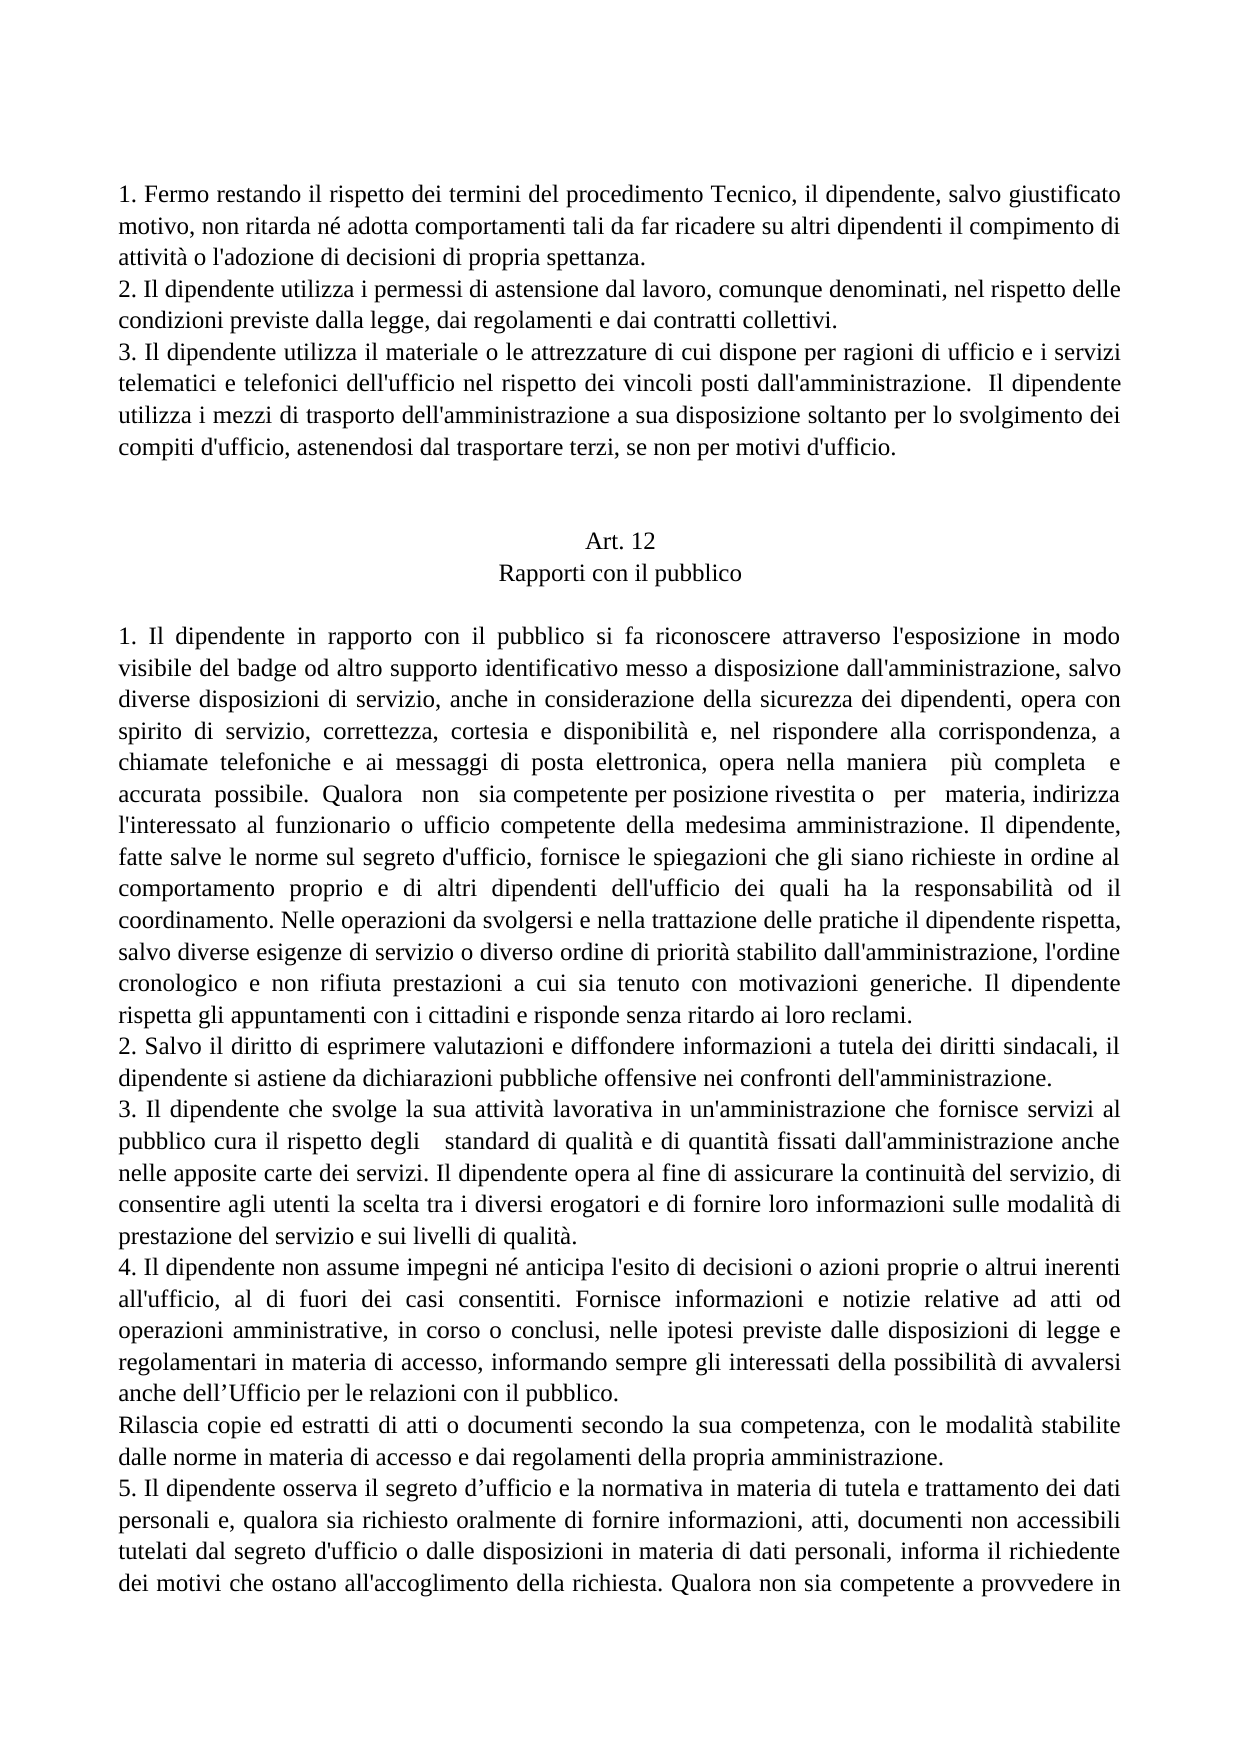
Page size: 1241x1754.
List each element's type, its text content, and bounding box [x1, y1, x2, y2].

text 1. Il dipendente in rapporto con il pubblico si fa riconoscere attraverso l'esposizione in modo visibile del badge od altro supporto identificativo messo a disposizione dall'amministrazione, salvo diverse disposizioni di servizio, anche in considerazione della sicurezza dei dipendenti, opera con spirito di servizio, correttezza, cortesia e disponibilità e, nel rispondere alla corrispondenza, a chiamate telefoniche e ai messaggi di posta elettronica, opera nella maniera più completa e accurata possibile. Qualora non sia competente per posizione rivestita o per materia, indirizza l'interessato al funzionario o ufficio competente della medesima amministrazione. Il dipendente, fatte salve le norme sul segreto d'ufficio, fornisce le spiegazioni che gli siano richieste in ordine al comportamento proprio e di altri dipendenti dell'ufficio dei quali ha la responsabilità od il coordinamento. Nelle operazioni da svolgersi e nella trattazione delle pratiche il dipendente rispetta, salvo diverse esigenze di servizio o diverso ordine di priorità stabilito dall'amministrazione, l'ordine cronologico e non rifiuta prestazioni a cui sia tenuto con motivazioni generiche. Il dipendente rispetta gli appuntamenti con i cittadini e risponde senza ritardo ai loro reclami. [118, 621, 1122, 1028]
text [118, 1473, 1122, 1597]
text 3. Il dipendente che svolge la sua attività lavorativa in un'amministrazione che fornisce servizi al pubblico cura il rispetto degli standard di qualità e di quantità fissati dall'amministrazione anche nelle apposite carte dei servizi. Il dipendente opera al fine di assicurare la continuità del servizio, di consentire agli utenti la scelta tra i diversi erogatori e di fornire loro informazioni sulle modalità di prestazione del servizio e sui livelli di qualità. [118, 1094, 1122, 1249]
text Rilascia copie ed estratti di atti o documenti secondo la sua competenza, con le modalità stabilite dalle norme in materia di accesso e dai regolamenti della propria amministrazione. [118, 1410, 1122, 1470]
text Rapporti con il pubblico [118, 558, 1122, 587]
text 2. Salvo il diritto di esprimere valutazioni e diffondere informazioni a tutela dei diritti sindacali, il dipendente si astiene da dichiarazioni pubbliche offensive nei confronti dell'amministrazione. [118, 1031, 1122, 1092]
text 2. Il dipendente utilizza i permessi di astensione dal lavoro, comunque denominati, nel rispetto delle condizioni previste dalla legge, dai regolamenti e dai contratti collettivi. [118, 274, 1122, 334]
text 1. Fermo restando il rispetto dei termini del procedimento Tecnico, il dipendente, salvo giustificato motivo, non ritarda né adotta comportamenti tali da far ricadere su altri dipendenti il compimento di attività o l'adozione di decisioni di propria spettanza. [118, 179, 1122, 271]
text Art. 12 [118, 526, 1122, 555]
text 3. Il dipendente utilizza il materiale o le attrezzature di cui dispone per ragioni di ufficio e i servizi telematici e telefonici dell'ufficio nel rispetto dei vincoli posti dall'amministrazione. Il dipendente utilizza i mezzi di trasporto dell'amministrazione a sua disposizione soltanto per lo svolgimento dei compiti d'ufficio, astenendosi dal trasportare terzi, se non per motivi d'ufficio. [118, 337, 1122, 460]
text 4. Il dipendente non assume impegni né anticipa l'esito di decisioni o azioni proprie o altrui inerenti all'ufficio, al di fuori dei casi consentiti. Fornisce informazioni e notizie relative ad atti od operazioni amministrative, in corso o conclusi, nelle ipotesi previste dalle disposizioni di legge e regolamentari in materia di accesso, informando sempre gli interessati della possibilità di avvalersi anche dell’Ufficio per le relazioni con il pubblico. [118, 1252, 1122, 1407]
